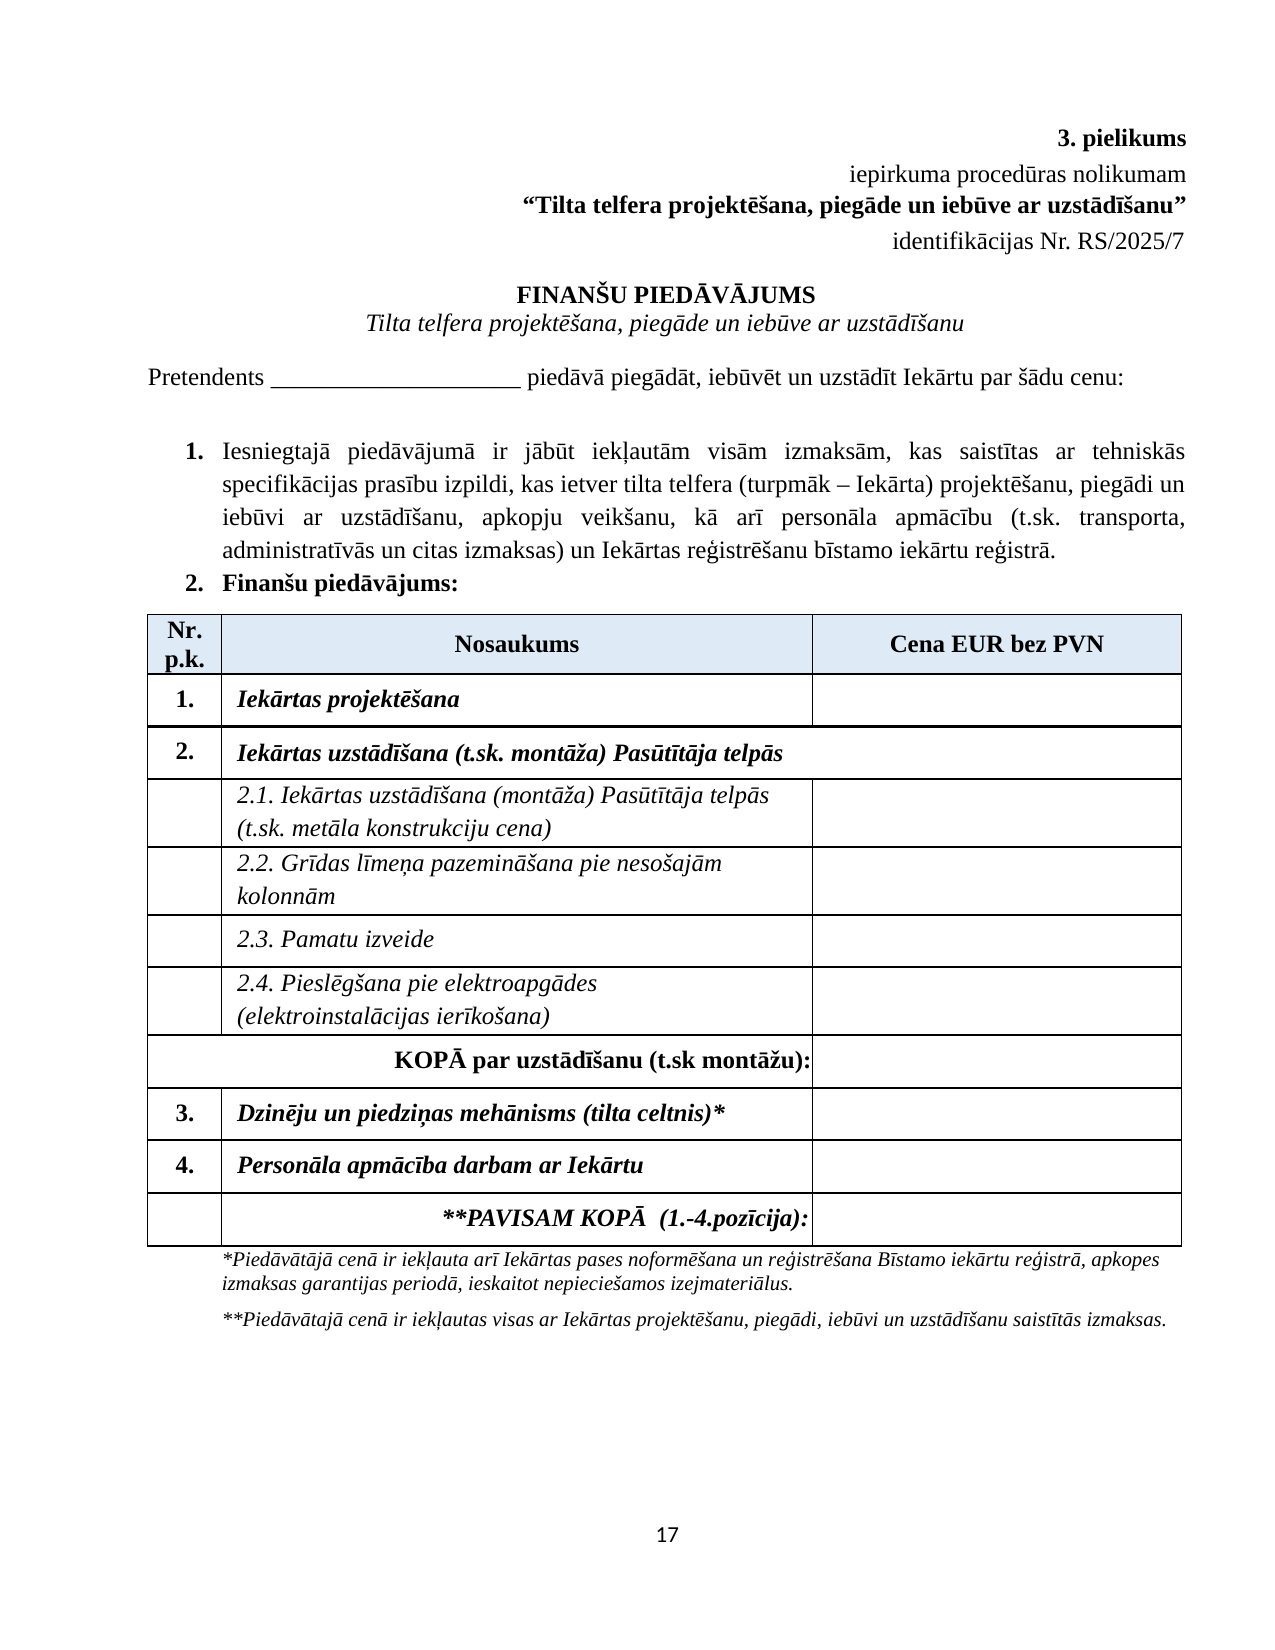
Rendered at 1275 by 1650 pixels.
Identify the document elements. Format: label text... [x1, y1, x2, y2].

table_cell 2.3. Pamatu izveide [222, 916, 812, 966]
table_cell [813, 848, 1181, 913]
table_cell Iekārtas projektēšana [222, 675, 812, 725]
table_cell KOPĀ par uzstādīšanu (t.sk montāžu): [148, 1036, 812, 1087]
table_header Nosaukums [222, 615, 812, 673]
table_cell [148, 916, 221, 966]
text *Piedāvātājā cenā ir iekļauta arī Iekārtas pases noformēšana un reģistrēšana Bīstamo iekārtu reģistrā, apkopes izmaksas garantijas periodā, ieskaitot nepieciešamos izejmateriālus. [222, 1247, 1186, 1295]
table_cell 2.2. Grīdas līmeņa pazemināšana pie nesošajām kolonnām [222, 848, 812, 913]
table_cell [148, 848, 221, 913]
table_cell 2. [148, 728, 221, 778]
table_cell [813, 968, 1181, 1034]
table_cell [813, 1194, 1181, 1245]
text Tilta telfera projektēšana, piegāde un iebūve ar uzstādīšanu [148, 308, 1184, 337]
table_cell [148, 1194, 221, 1245]
text Pretendents ____________________ piedāvā piegādāt, iebūvēt un uzstādīt Iekārtu par šādu cenu: [148, 362, 1186, 391]
table_cell [813, 1141, 1181, 1192]
text identifikācijas Nr. RS/2025/7 [148, 221, 1184, 255]
table_cell 2.4. Pieslēgšana pie elektroapgādes (elektroinstalācijas ierīkošana) [222, 968, 812, 1034]
table_cell Dzinēju un piedziņas mehānisms (tilta celtnis)* [222, 1089, 812, 1139]
table_cell [148, 968, 221, 1034]
table_cell 1. [148, 675, 221, 725]
table_cell [813, 675, 1181, 725]
table_cell Personāla apmācība darbam ar Iekārtu [222, 1141, 812, 1192]
table_cell Iekārtas uzstādīšana (t.sk. montāža) Pasūtītāja telpās [222, 728, 1181, 778]
text 3. pielikums iepirkuma procedūras nolikumam “Tilta telfera projektēšana, piegāde un iebūve ar uzstādīšanu” [148, 118, 1186, 219]
table_cell **PAVISAM KOPĀ (1.-4.pozīcija): [222, 1194, 812, 1245]
list Iesniegtajā piedāvājumā ir jābūt iekļautām visām izmaksām, kas saistītas ar tehniskās specifikācijas prasību izpildi, kas ietver tilta telfera (turpmāk – Iekārta) projektēšanu, piegādi un iebūvi ar uzstādīšanu, apkopju veikšanu, kā arī personāla apmācību (t.sk. transporta, administratīvās un citas izmaksas) un Iekārtas reģistrēšanu bīstamo iekārtu reģistrā. [185, 436, 1186, 564]
table_cell [813, 1036, 1181, 1087]
table_cell 2.1. Iekārtas uzstādīšana (montāža) Pasūtītāja telpās (t.sk. metāla konstrukciju cena) [222, 780, 812, 846]
table_header Cena EUR bez PVN [813, 615, 1181, 673]
list Finanšu piedāvājums: [185, 568, 1186, 597]
text FINANŠU PIEDĀVĀJUMS [148, 280, 1184, 308]
table_cell [813, 1089, 1181, 1139]
table_cell 3. [148, 1089, 221, 1139]
table_cell [813, 916, 1181, 966]
text **Piedāvātajā cenā ir iekļautas visas ar Iekārtas projektēšanu, piegādi, iebūvi un uzstādīšanu saistītās izmaksas. [222, 1307, 1186, 1331]
table_header Nr. p.k. [148, 615, 221, 673]
table_cell [148, 780, 221, 846]
table_cell 4. [148, 1141, 221, 1192]
table_cell [813, 780, 1181, 846]
